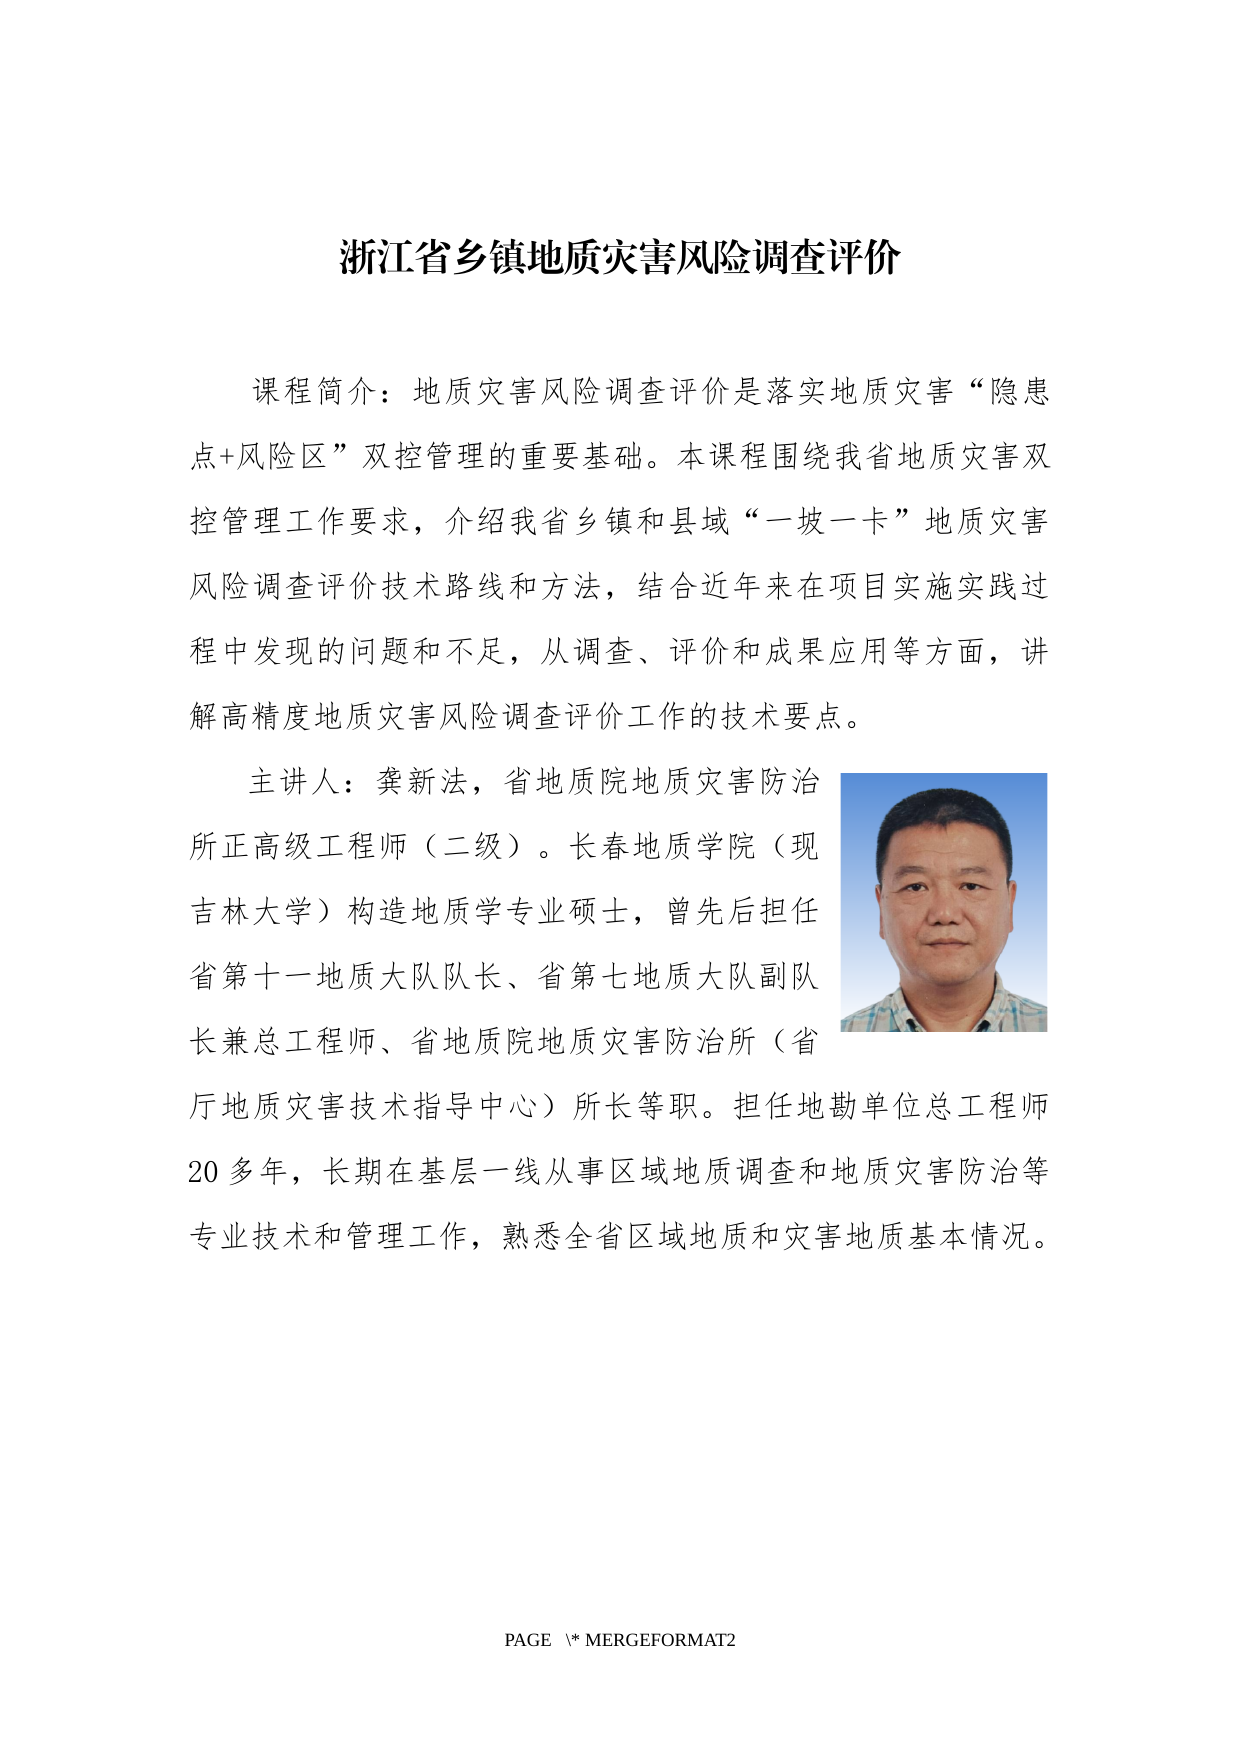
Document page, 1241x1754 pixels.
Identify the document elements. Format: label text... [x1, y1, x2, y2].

text 课程简介：地质灾害风险调查评价是落实地质灾害“隐患点+风险区”双控管理的重要基础。本课程围绕我省地质灾害双控管理工作要求，介绍我省乡镇和县域“一坡一卡”地质灾害风险调查评价技术路线和方法，结合近年来在项目实施实践过程中发现的问题和不足，从调查、评价和成果应用等方面，讲解高精度地质灾害风险调查评价工作的技术要点。 [187, 357, 1053, 747]
text 浙江省乡镇地质灾害风险调查评价 [187, 227, 1053, 292]
picture [840, 773, 1048, 1032]
text 主讲人：龚新法，省地质院地质灾害防治所正高级工程师（二级）。长春地质学院（现吉林大学）构造地质学专业硕士，曾先后担任省第十一地质大队队长、省第七地质大队副队长兼总工程师、省地质院地质灾害防治所（省厅地质灾害技术指导中心）所长等职。担任地勘单位总工程师20多年，长期在基层一线从事区域地质调查和地质灾害防治等专业技术和管理工作，熟悉全省区域地质和灾害地质基本情况。 [187, 747, 1053, 1267]
